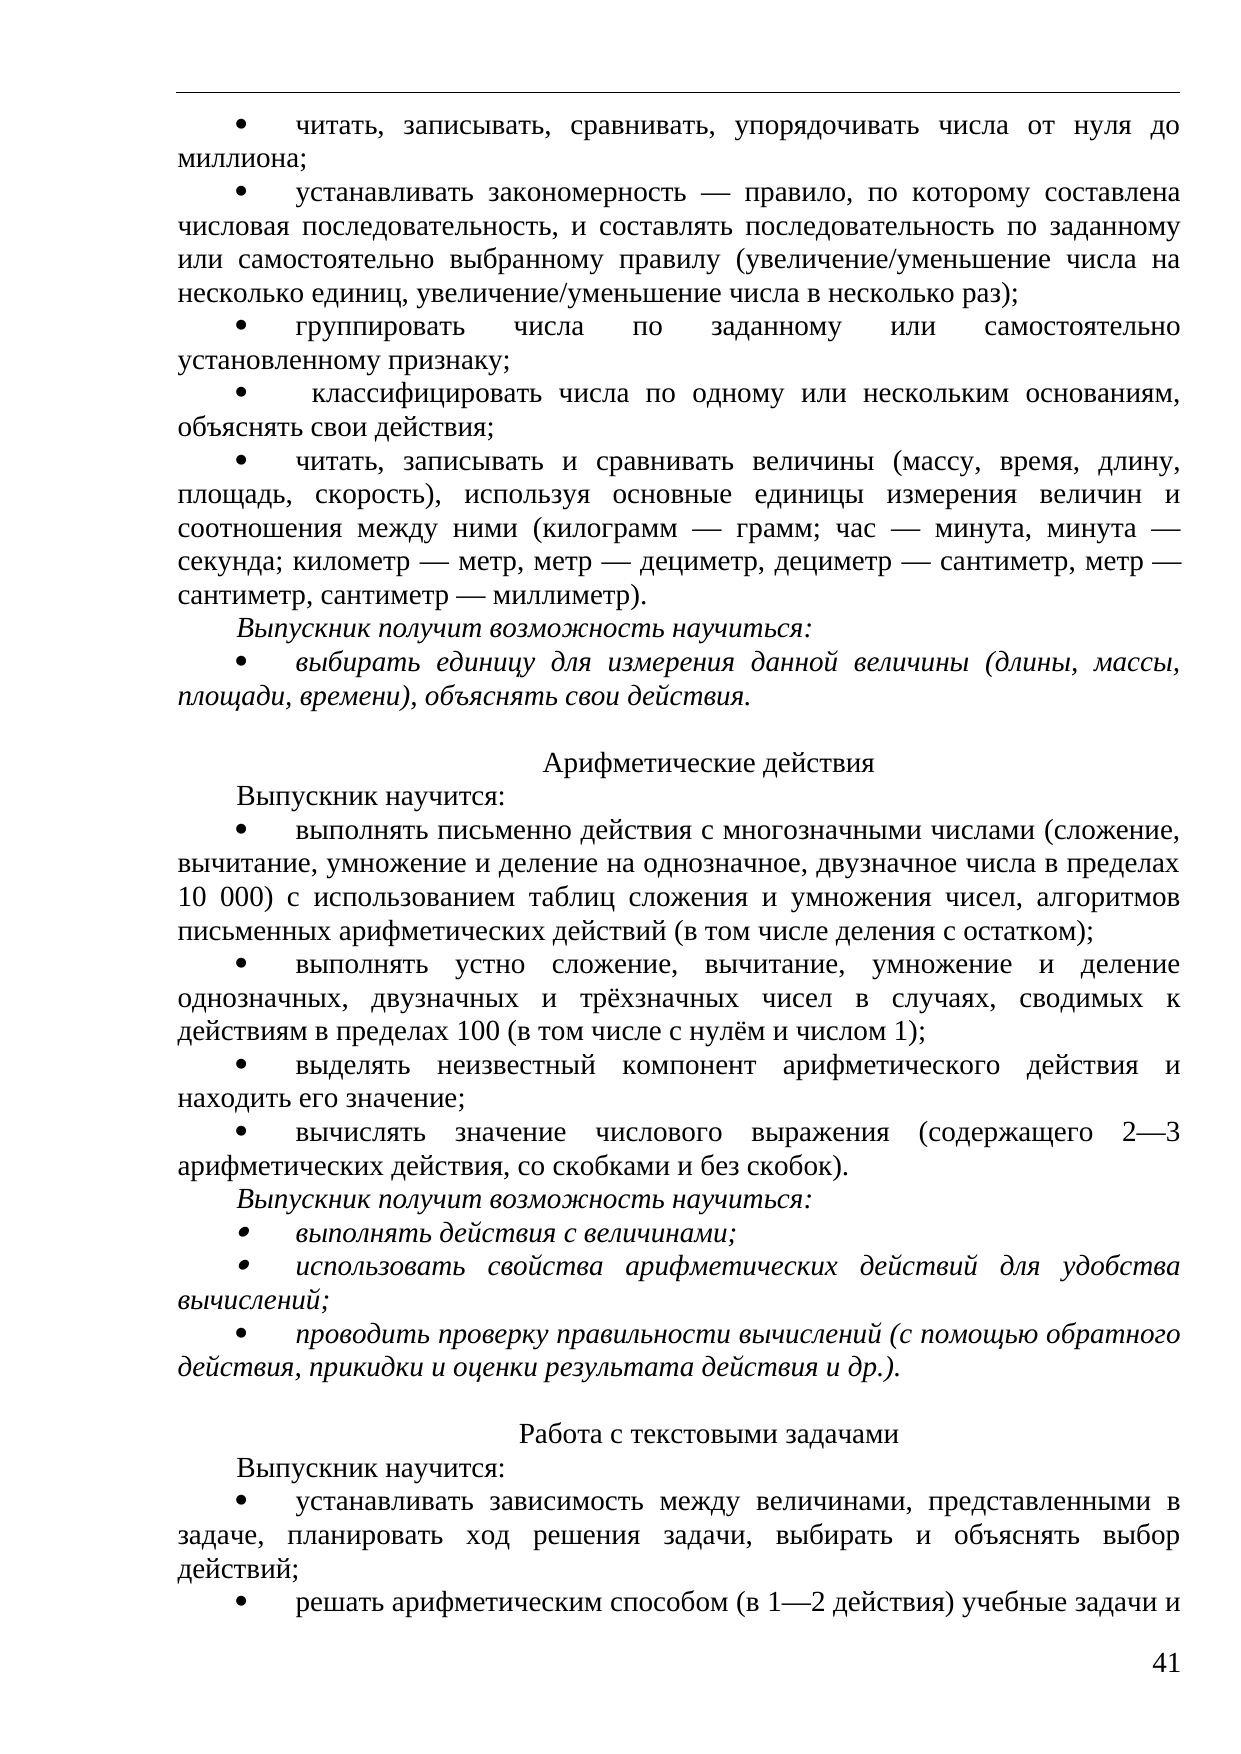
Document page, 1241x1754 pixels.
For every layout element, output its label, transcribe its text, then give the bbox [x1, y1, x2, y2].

text Арифметические действия [177, 745, 1181, 778]
text Работа с текстовыми задачами [177, 1416, 1181, 1450]
list выделять неизвестный компонент арифметического действия и находить его значение; [177, 1047, 1181, 1114]
list устанавливать закономерность — правило, по которому составлена числовая последовательность, и составлять последовательность по заданному или самостоятельно выбранному правилу (увеличение/уменьшение числа на несколько единиц, увеличение/уменьшение числа в несколько раз); [177, 174, 1181, 308]
list проводить проверку правильности вычислений (с помощью обратного действия, прикидки и оценки результата действия и др.). [177, 1316, 1181, 1383]
list выполнять письменно действия с многозначными числами (сложение, вычитание, умножение и деление на однозначное, двузначное числа в пределах 10 000) с использованием таблиц сложения и умножения чисел, алгоритмов письменных арифметических действий (в том числе деления с остатком); [177, 812, 1181, 946]
list читать, записывать и сравнивать величины (массу, время, длину, площадь, скорость), используя основные единицы измерения величин и соотношения между ними (килограмм — грамм; час — минута, минута — секунда; километр — метр, метр — дециметр, дециметр — сантиметр, метр — сантиметр, сантиметр — миллиметр). [177, 443, 1181, 611]
list группировать числа по заданному или самостоятельно установленному признаку; [177, 308, 1181, 376]
list устанавливать зависимость между величинами, представленными в задаче, планировать ход решения задачи, выбирать и объяснять выбор действий; [177, 1483, 1181, 1584]
text Выпускник научится: [177, 778, 1181, 812]
list использовать свойства арифметических действий для удобства вычислений; [177, 1248, 1181, 1316]
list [177, 1584, 1181, 1618]
text Выпускник получит возможность научиться: [177, 1181, 1181, 1215]
text Выпускник получит возможность научиться: [177, 611, 1181, 644]
list классифицировать числа по одному или нескольким основаниям, объяснять свои действия; [177, 376, 1181, 443]
text Выпускник научится: [177, 1450, 1181, 1483]
list выполнять действия с величинами; [177, 1215, 1181, 1248]
list выбирать единицу для измерения данной величины (длины, массы, площади, времени), объяснять свои действия. [177, 644, 1181, 711]
list читать, записывать, сравнивать, упорядочивать числа от нуля до миллиона; [177, 107, 1181, 174]
list вычислять значение числового выражения (содержащего 2—3 арифметических действия, со скобками и без скобок). [177, 1114, 1181, 1181]
list выполнять устно сложение, вычитание, умножение и деление однозначных, двузначных и трёхзначных чисел в случаях, сводимых к действиям в пределах 100 (в том числе с нулём и числом 1); [177, 946, 1181, 1047]
